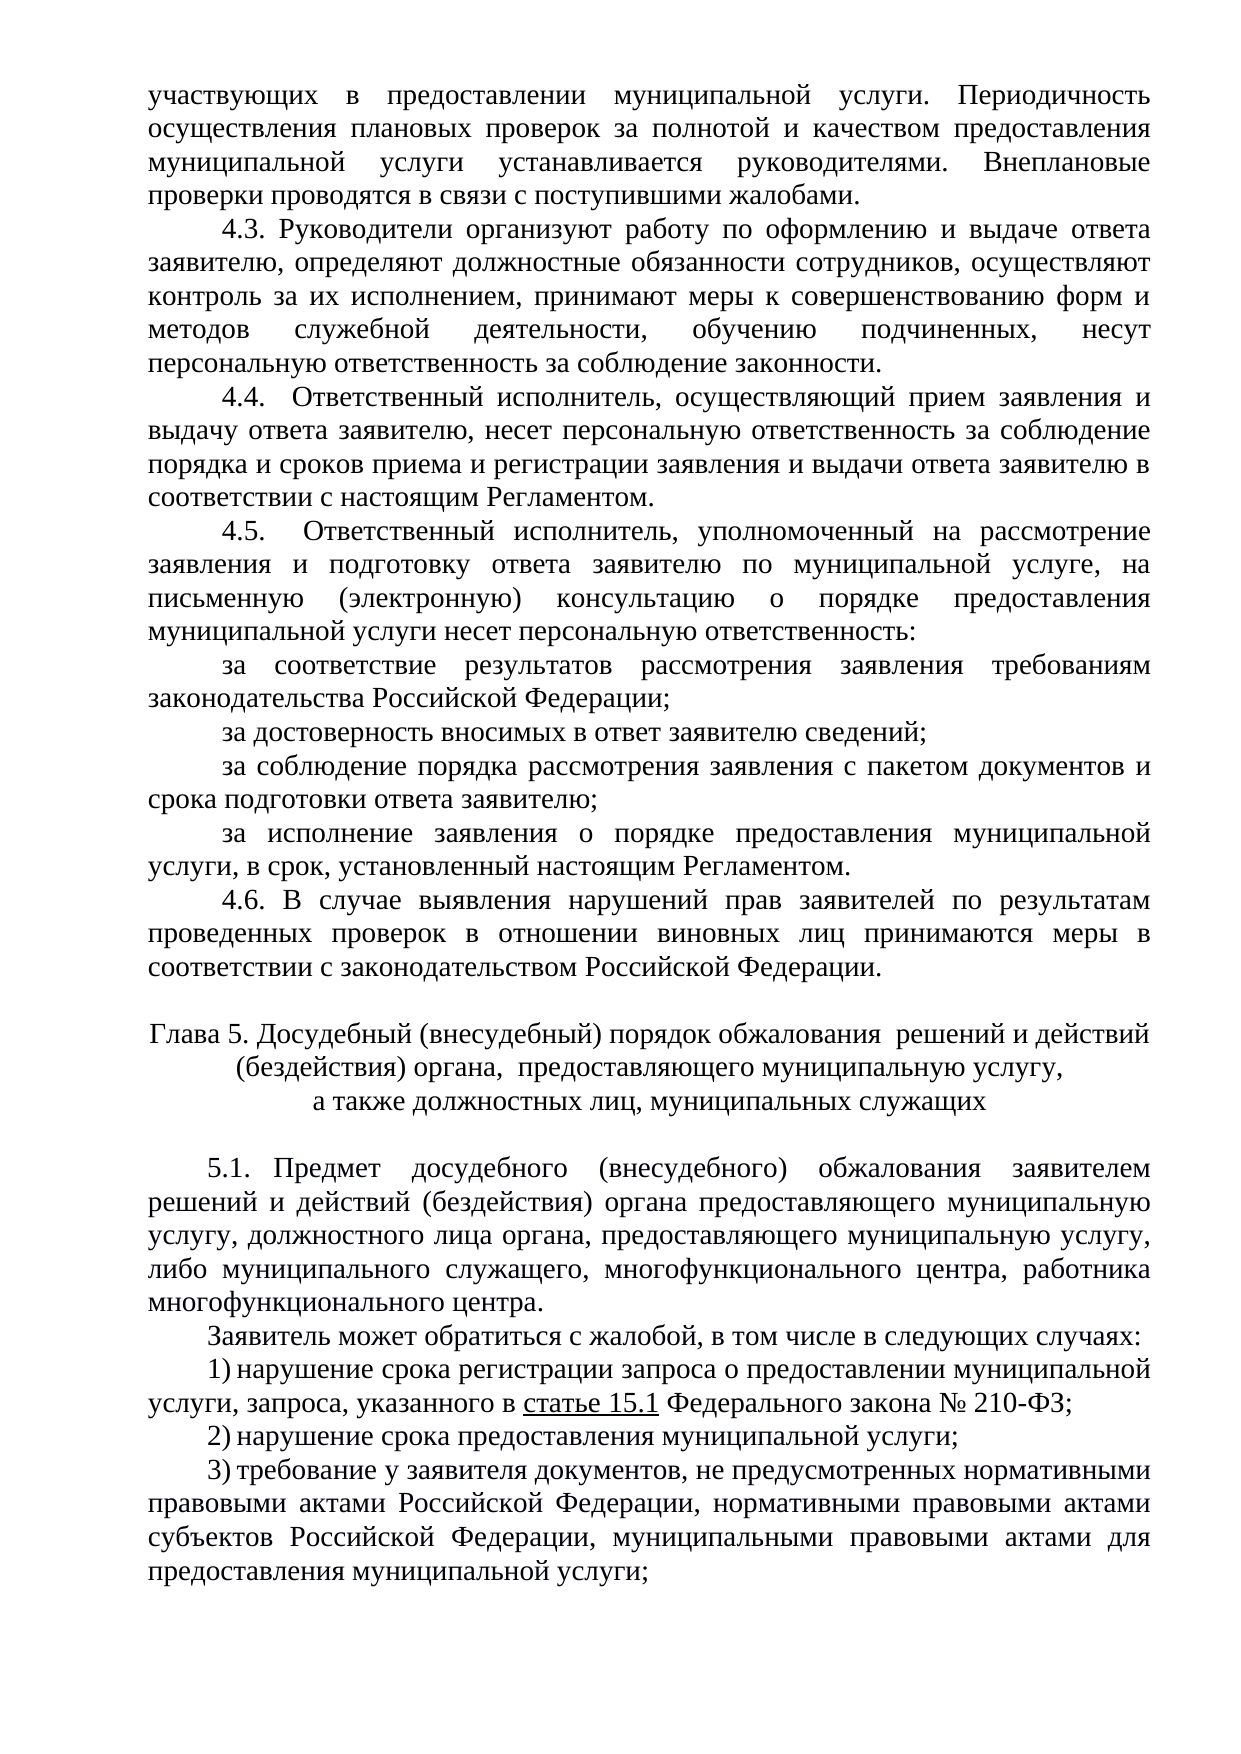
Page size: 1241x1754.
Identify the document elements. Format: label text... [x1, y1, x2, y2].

text 4.6. В случае выявления нарушений прав заявителей по результатам проведенных проверок в отношении виновных лиц принимаются меры в соответствии с законодательством Российской Федерации. [148, 882, 1152, 982]
text 4.3. Руководители организуют работу по оформлению и выдаче ответа заявителю, определяют должностные обязанности сотрудников, осуществляют контроль за их исполнением, принимают меры к совершенствованию форм и методов служебной деятельности, обучению подчиненных, несут персональную ответственность за соблюдение законности. [148, 211, 1152, 379]
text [148, 77, 1152, 211]
text Заявитель может обратиться с жалобой, в том числе в следующих случаях: [148, 1318, 1152, 1351]
text за достоверность вносимых в ответ заявителю сведений; [148, 714, 1152, 748]
text а также должностных лиц, муниципальных служащих [148, 1083, 1152, 1117]
list нарушение срока предоставления муниципальной услуги; [148, 1418, 1152, 1452]
text за исполнение заявления о порядке предоставления муниципальной услуги, в срок, установленный настоящим Регламентом. [148, 815, 1152, 882]
list Предмет досудебного (внесудебного) обжалования заявителем решений и действий (бездействия) органа предоставляющего муниципальную услугу, должностного лица органа, предоставляющего муниципальную услугу, либо муниципального служащего, многофункционального центра, работника многофункционального центра. [148, 1150, 1152, 1318]
text за соблюдение порядка рассмотрения заявления с пакетом документов и срока подготовки ответа заявителю; [148, 748, 1152, 815]
list нарушение срока регистрации запроса о предоставлении муниципальной услуги, запроса, указанного в статье 15.1 Федерального закона № 210-ФЗ; [148, 1351, 1152, 1418]
list требование у заявителя документов, не предусмотренных нормативными правовыми актами Российской Федерации, нормативными правовыми актами субъектов Российской Федерации, муниципальными правовыми актами для предоставления муниципальной услуги; [148, 1452, 1152, 1586]
text 4.4. Ответственный исполнитель, осуществляющий прием заявления и выдачу ответа заявителю, несет персональную ответственность за соблюдение порядка и сроков приема и регистрации заявления и выдачи ответа заявителю в соответствии с настоящим Регламентом. [148, 379, 1152, 513]
text за соответствие результатов рассмотрения заявления требованиям законодательства Российской Федерации; [148, 647, 1152, 714]
text Глава 5. Досудебный (внесудебный) порядок обжалования решений и действий (бездействия) органа, предоставляющего муниципальную услугу, [148, 1016, 1152, 1083]
text 4.5. Ответственный исполнитель, уполномоченный на рассмотрение заявления и подготовку ответа заявителю по муниципальной услуге, на письменную (электронную) консультацию о порядке предоставления муниципальной услуги несет персональную ответственность: [148, 513, 1152, 647]
